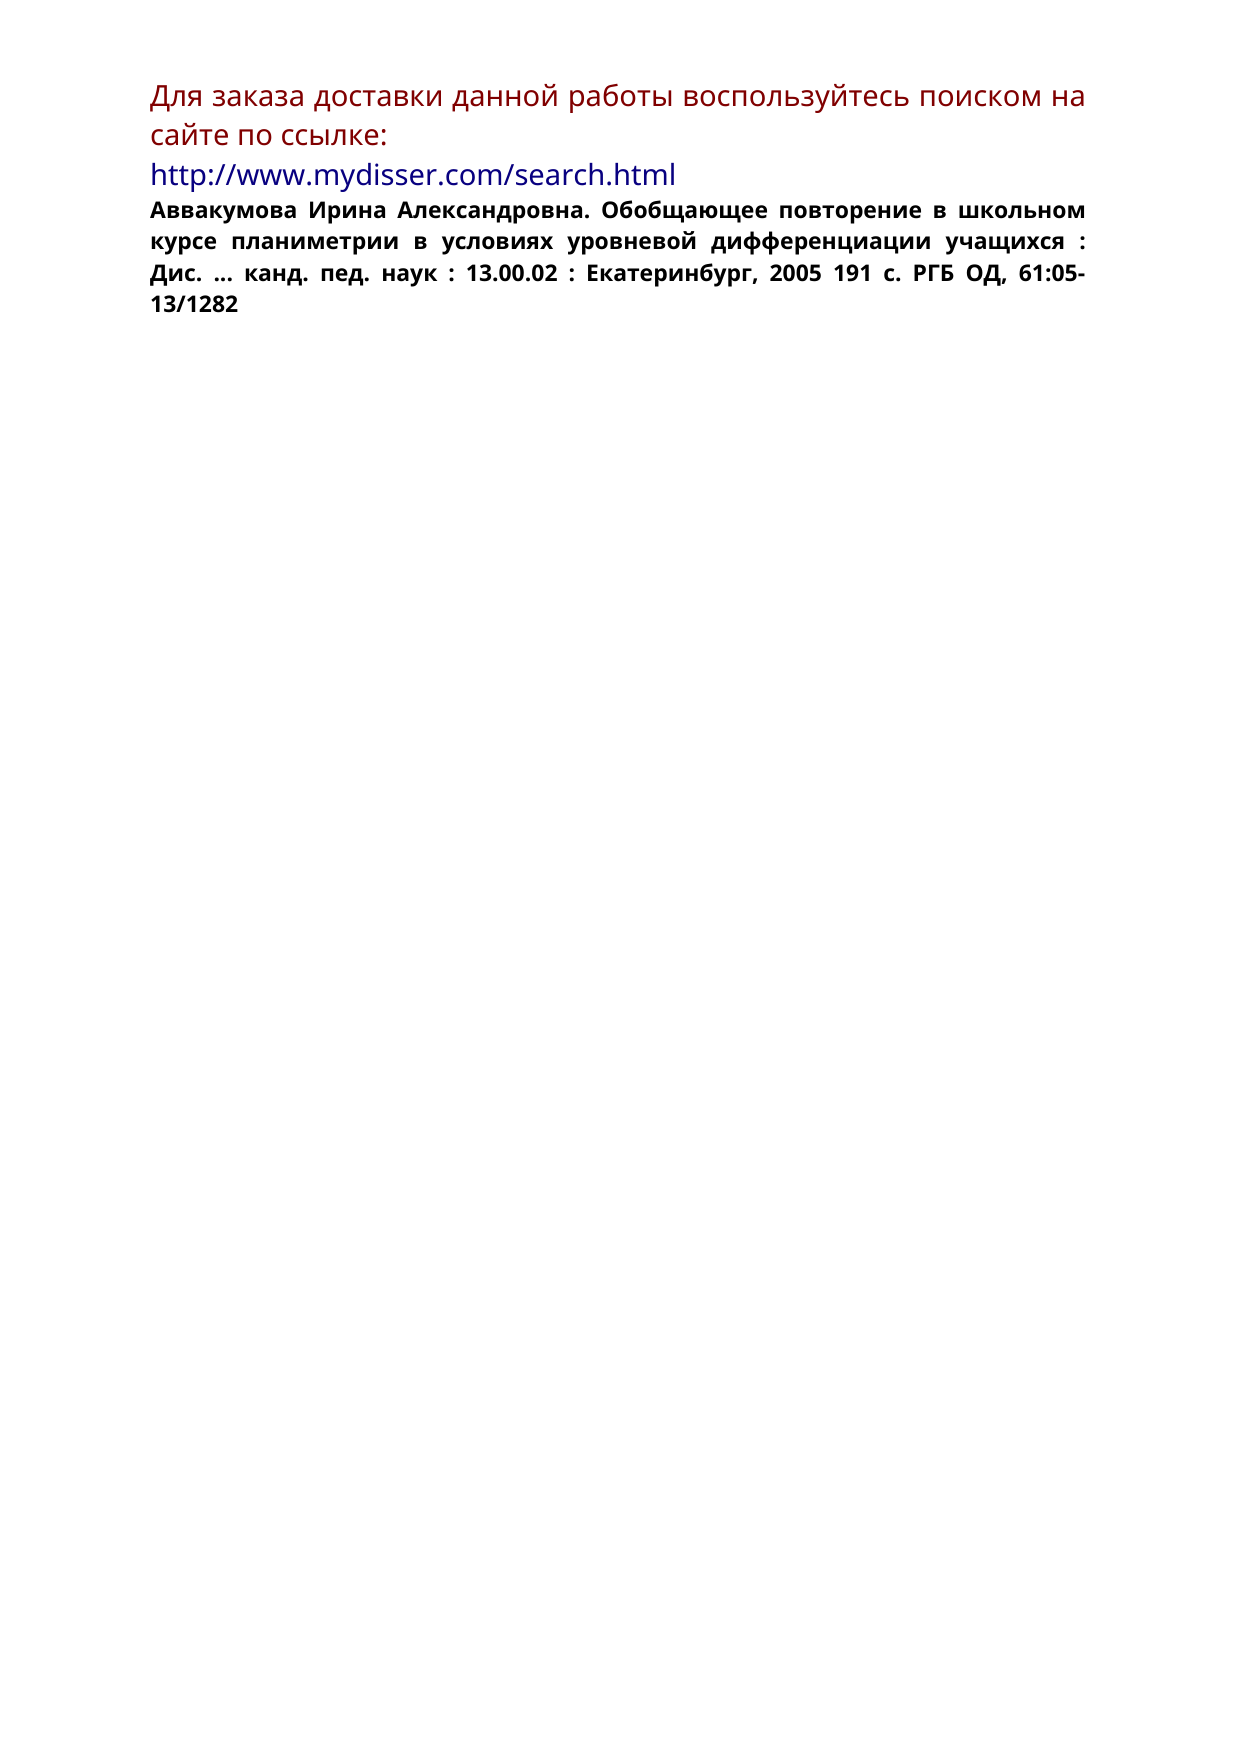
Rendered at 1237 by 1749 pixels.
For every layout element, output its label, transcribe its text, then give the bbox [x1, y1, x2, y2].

text Аввакумова Ирина Александровна. Обобщающее повторение в школьном курсе планиметрии в условиях уровневой дифференциации учащихся : Дис. ... канд. пед. наук : 13.00.02 : Екатеринбург, 2005 191 c. РГБ ОД, 61:05-13/1282 [150, 194, 1086, 319]
